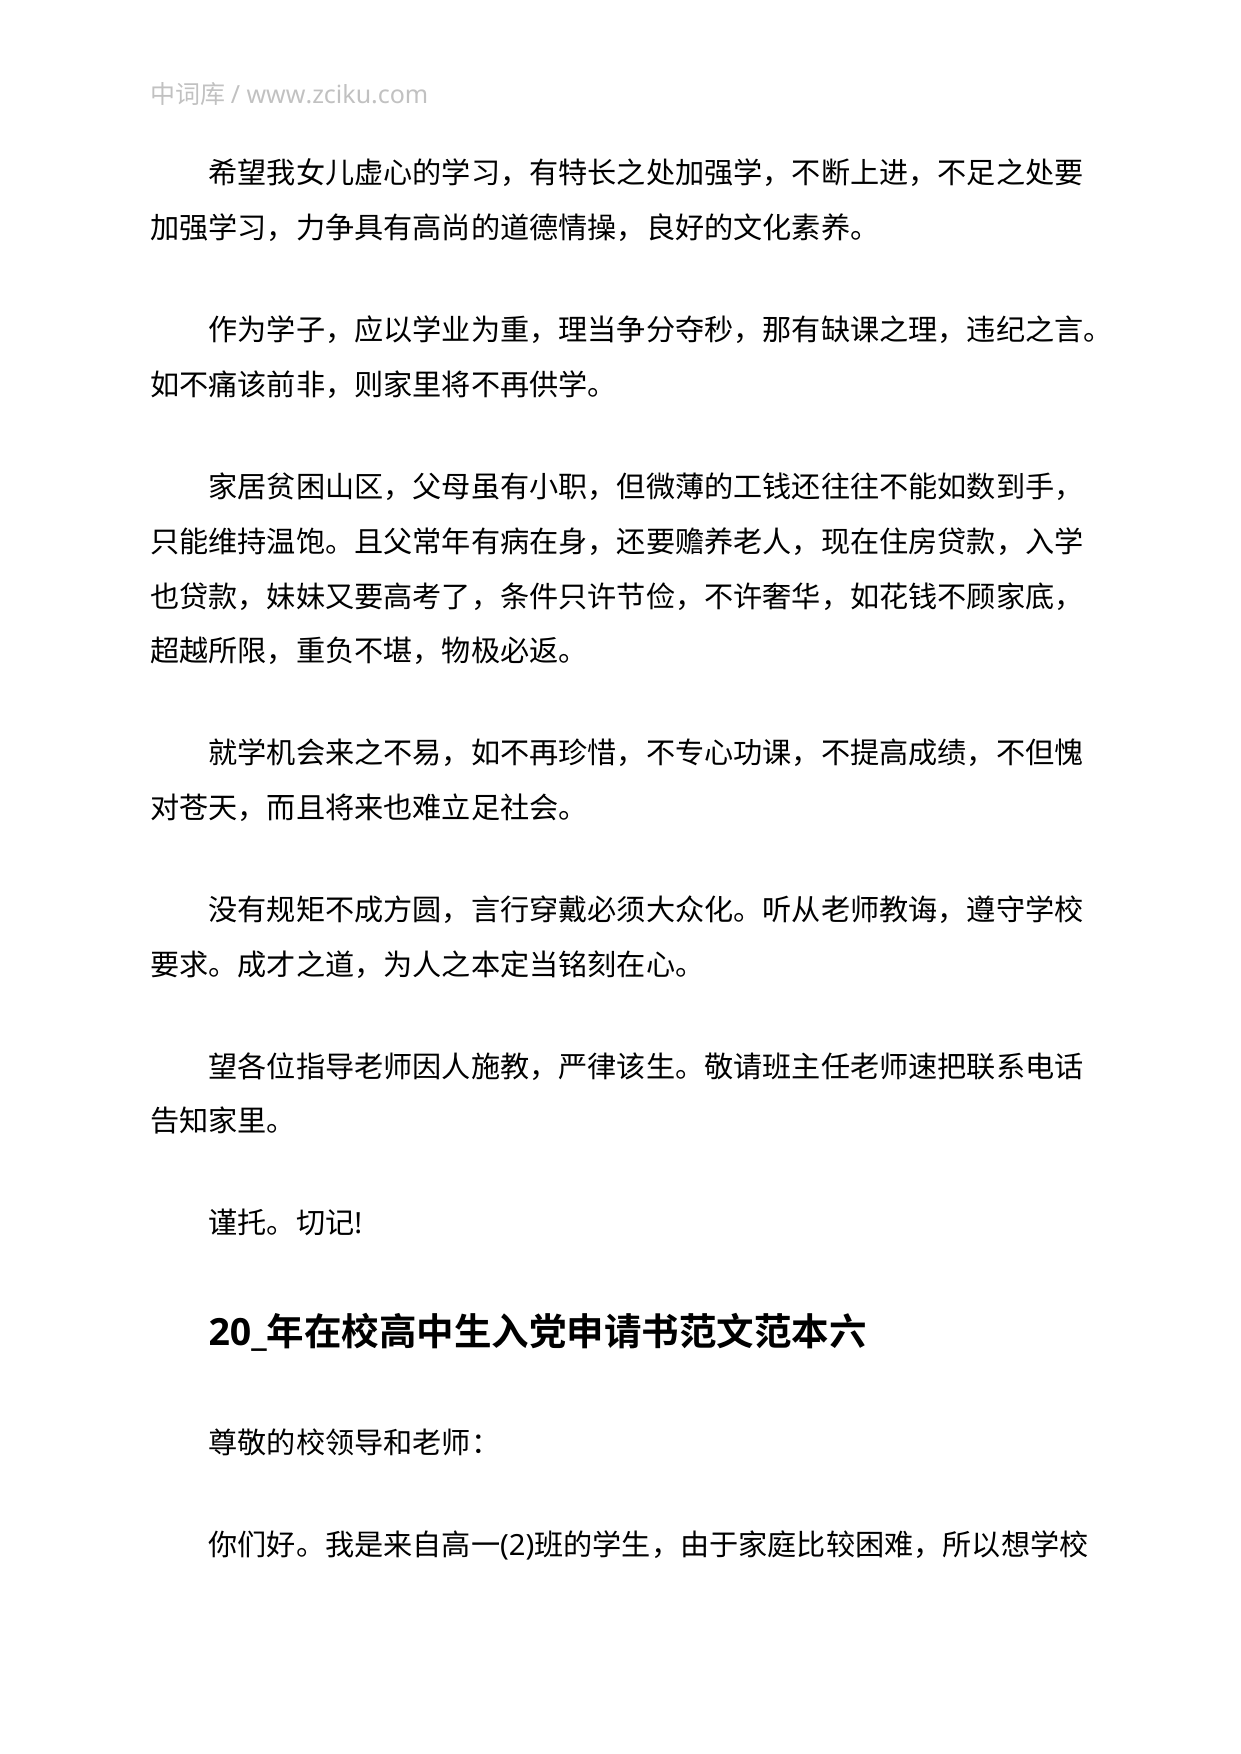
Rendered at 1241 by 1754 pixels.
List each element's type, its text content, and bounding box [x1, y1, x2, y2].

text 没有规矩不成方圆，言行穿戴必须大众化。听从老师教诲，遵守学校要求。成才之道，为人之本定当铭刻在心。 [150, 886, 1090, 984]
text 尊敬的校领导和老师： [150, 1419, 1090, 1462]
text 谨托。切记! [150, 1200, 1090, 1242]
text 望各位指导老师因人施教，严律该生。敬请班主任老师速把联系电话告知家里。 [150, 1043, 1090, 1140]
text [150, 1521, 1090, 1563]
text 20_年在校高中生入党申请书范文范本六 [150, 1302, 1090, 1356]
text 家居贫困山区，父母虽有小职，但微薄的工钱还往往不能如数到手，只能维持温饱。且父常年有病在身，还要赡养老人，现在住房贷款，入学也贷款，妹妹又要高考了，条件只许节俭，不许奢华，如花钱不顾家底，超越所限，重负不堪，物极必返。 [150, 463, 1090, 670]
text 希望我女儿虚心的学习，有特长之处加强学，不断上进，不足之处要加强学习，力争具有高尚的道德情操，良好的文化素养。 [150, 150, 1090, 247]
text 就学机会来之不易，如不再珍惜，不专心功课，不提高成绩，不但愧对苍天，而且将来也难立足社会。 [150, 730, 1090, 827]
text 作为学子，应以学业为重，理当争分夺秒，那有缺课之理，违纪之言。如不痛该前非，则家里将不再供学。 [150, 307, 1090, 404]
